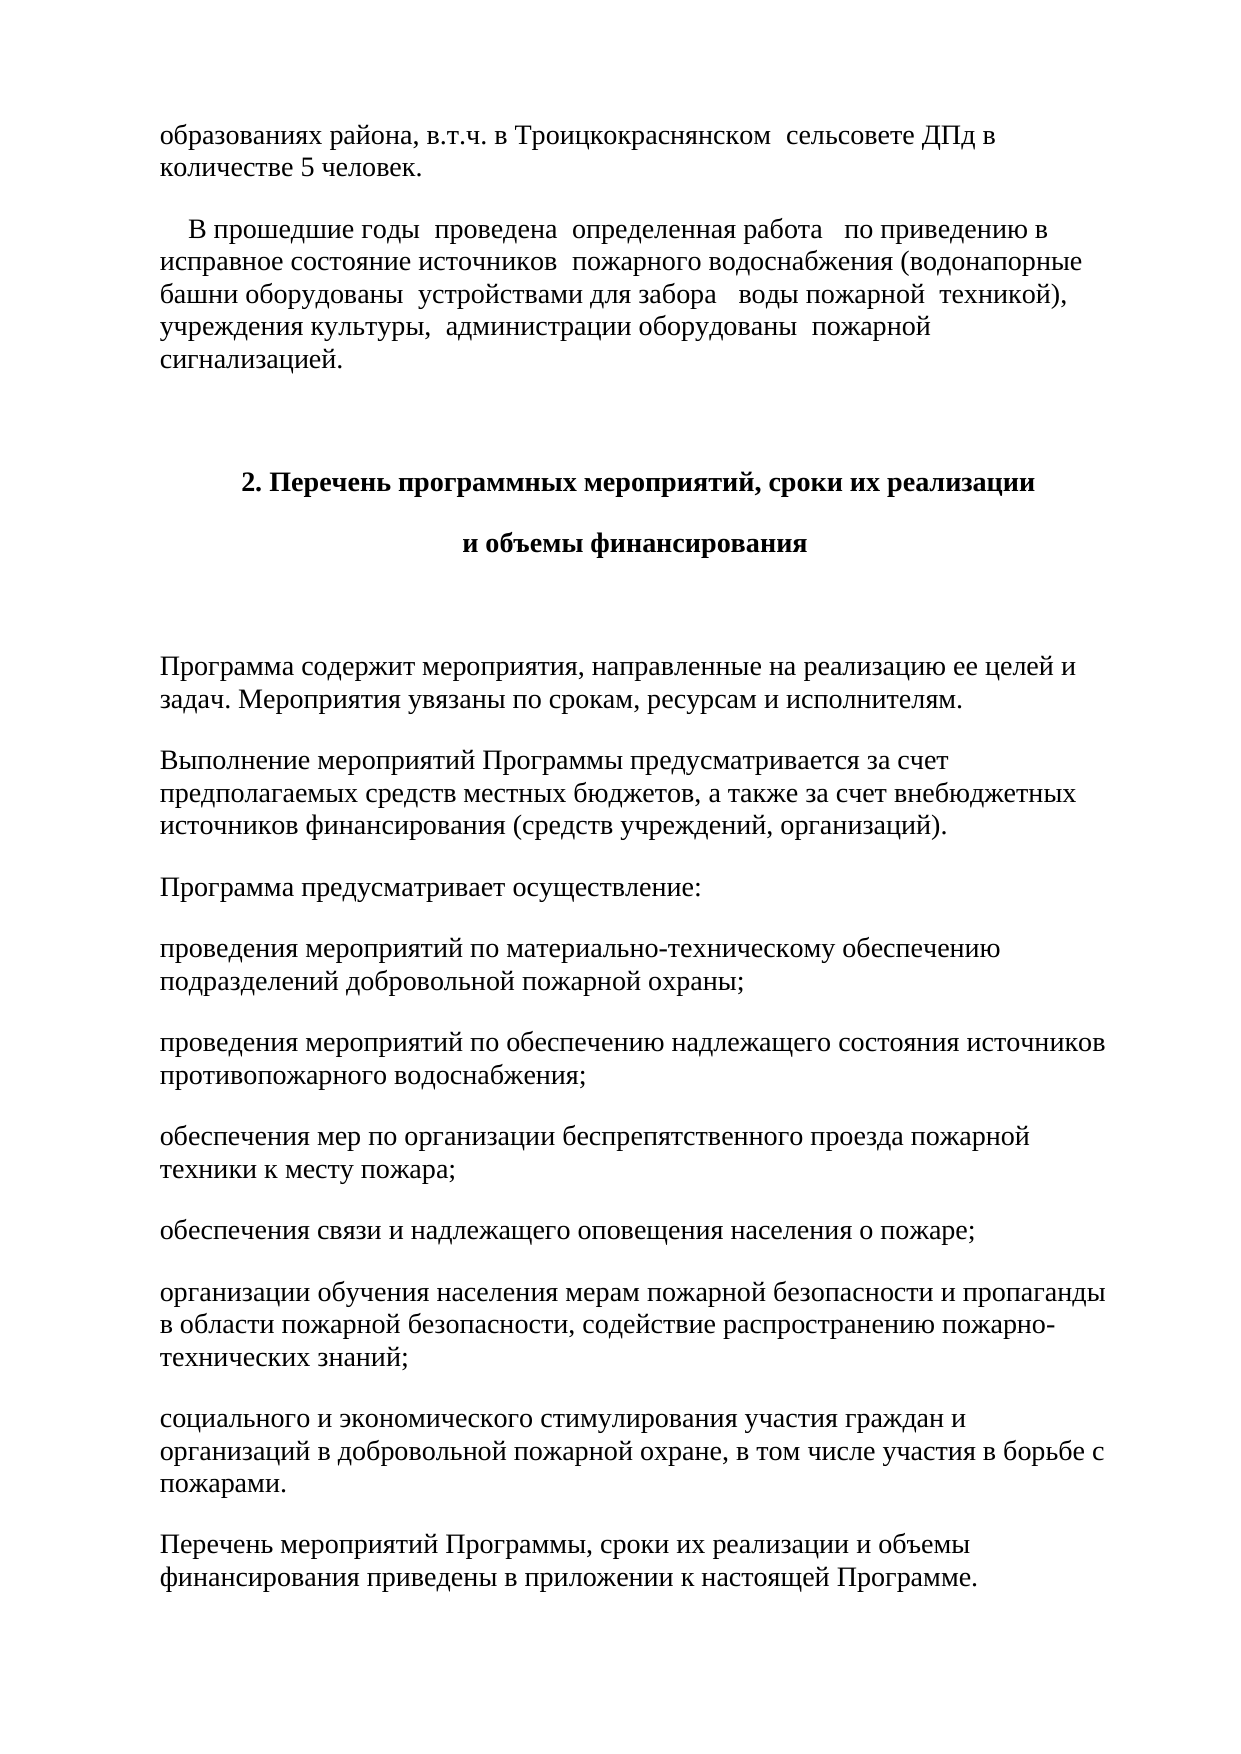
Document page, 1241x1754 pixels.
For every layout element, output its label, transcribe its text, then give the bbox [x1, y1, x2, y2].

text Программа предусматривает осуществление: [159, 870, 1110, 902]
text социального и экономического стимулирования участия граждан и организаций в добровольной пожарной охране, в том числе участия в борьбе с пожарами. [159, 1401, 1110, 1498]
text проведения мероприятий по обеспечению надлежащего состояния источников противопожарного водоснабжения; [159, 1025, 1110, 1090]
text В прошедшие годы проведена определенная работа по приведению в исправное состояние источников пожарного водоснабжения (водонапорные башни оборудованы устройствами для забора воды пожарной техникой), учреждения культуры, администрации оборудованы пожарной сигнализацией. [159, 212, 1110, 374]
text проведения мероприятий по материально-техническому обеспечению подразделений добровольной пожарной охраны; [159, 931, 1110, 996]
text обеспечения связи и надлежащего оповещения населения о пожаре; [159, 1213, 1110, 1246]
text Перечень мероприятий Программы, сроки их реализации и объемы финансирования приведены в приложении к настоящей Программе. [159, 1527, 1110, 1592]
text обеспечения мер по организации беспрепятственного проезда пожарной техники к месту пожара; [159, 1119, 1110, 1184]
text Программа содержит мероприятия, направленные на реализацию ее целей и задач. Мероприятия увязаны по срокам, ресурсам и исполнителям. [159, 649, 1110, 714]
text и объемы финансирования [159, 526, 1110, 559]
text организации обучения населения мерам пожарной безопасности и пропаганды в области пожарной безопасности, содействие распространению пожарно-технических знаний; [159, 1275, 1110, 1372]
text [159, 118, 1110, 183]
text 2. Перечень программных мероприятий, сроки их реализации [159, 465, 1110, 497]
text Выполнение мероприятий Программы предусматривается за счет предполагаемых средств местных бюджетов, а также за счет внебюджетных источников финансирования (средств учреждений, организаций). [159, 743, 1110, 841]
